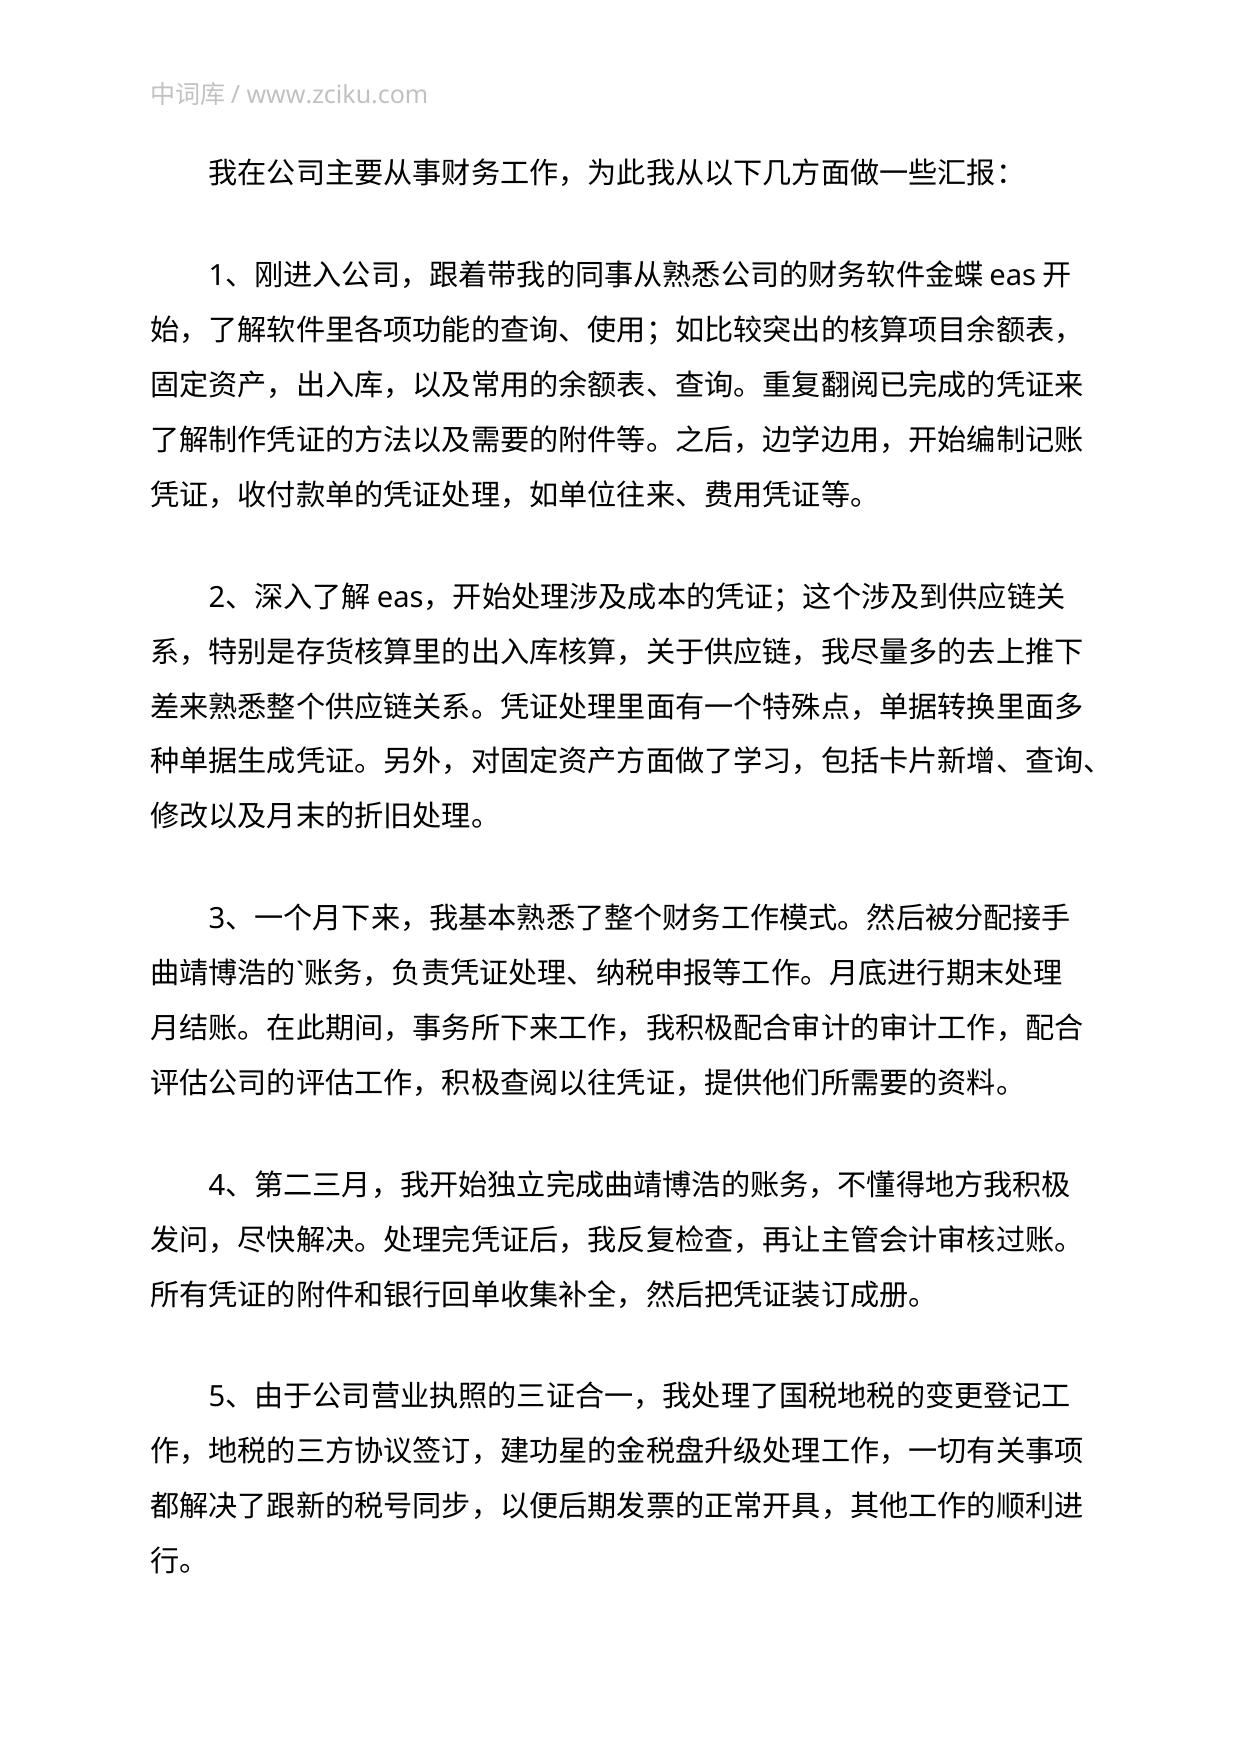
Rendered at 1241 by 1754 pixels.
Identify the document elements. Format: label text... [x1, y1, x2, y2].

text 1、刚进入公司，跟着带我的同事从熟悉公司的财务软件金蝶eas开始，了解软件里各项功能的查询、使用；如比较突出的核算项目余额表，固定资产，出入库，以及常用的余额表、查询。重复翻阅已完成的凭证来了解制作凭证的方法以及需要的附件等。之后，边学边用，开始编制记账凭证，收付款单的凭证处理，如单位往来、费用凭证等。 [150, 252, 1090, 514]
text 3、一个月下来，我基本熟悉了整个财务工作模式。然后被分配接手曲靖博浩的`账务，负责凭证处理、纳税申报等工作。月底进行期末处理月结账。在此期间，事务所下来工作，我积极配合审计的审计工作，配合评估公司的评估工作，积极查阅以往凭证，提供他们所需要的资料。 [150, 895, 1090, 1102]
text 5、由于公司营业执照的三证合一，我处理了国税地税的变更登记工作，地税的三方协议签订，建功星的金税盘升级处理工作，一切有关事项都解决了跟新的税号同步，以便后期发票的正常开具，其他工作的顺利进行。 [150, 1373, 1090, 1580]
text 2、深入了解eas，开始处理涉及成本的凭证；这个涉及到供应链关系，特别是存货核算里的出入库核算，关于供应链，我尽量多的去上推下差来熟悉整个供应链关系。凭证处理里面有一个特殊点，单据转换里面多种单据生成凭证。另外，对固定资产方面做了学习，包括卡片新增、查询、修改以及月末的折旧处理。 [150, 573, 1090, 835]
text 4、第二三月，我开始独立完成曲靖博浩的账务，不懂得地方我积极发问，尽快解决。处理完凭证后，我反复检查，再让主管会计审核过账。所有凭证的附件和银行回单收集补全，然后把凭证装订成册。 [150, 1161, 1090, 1313]
text 我在公司主要从事财务工作，为此我从以下几方面做一些汇报： [150, 150, 1090, 192]
